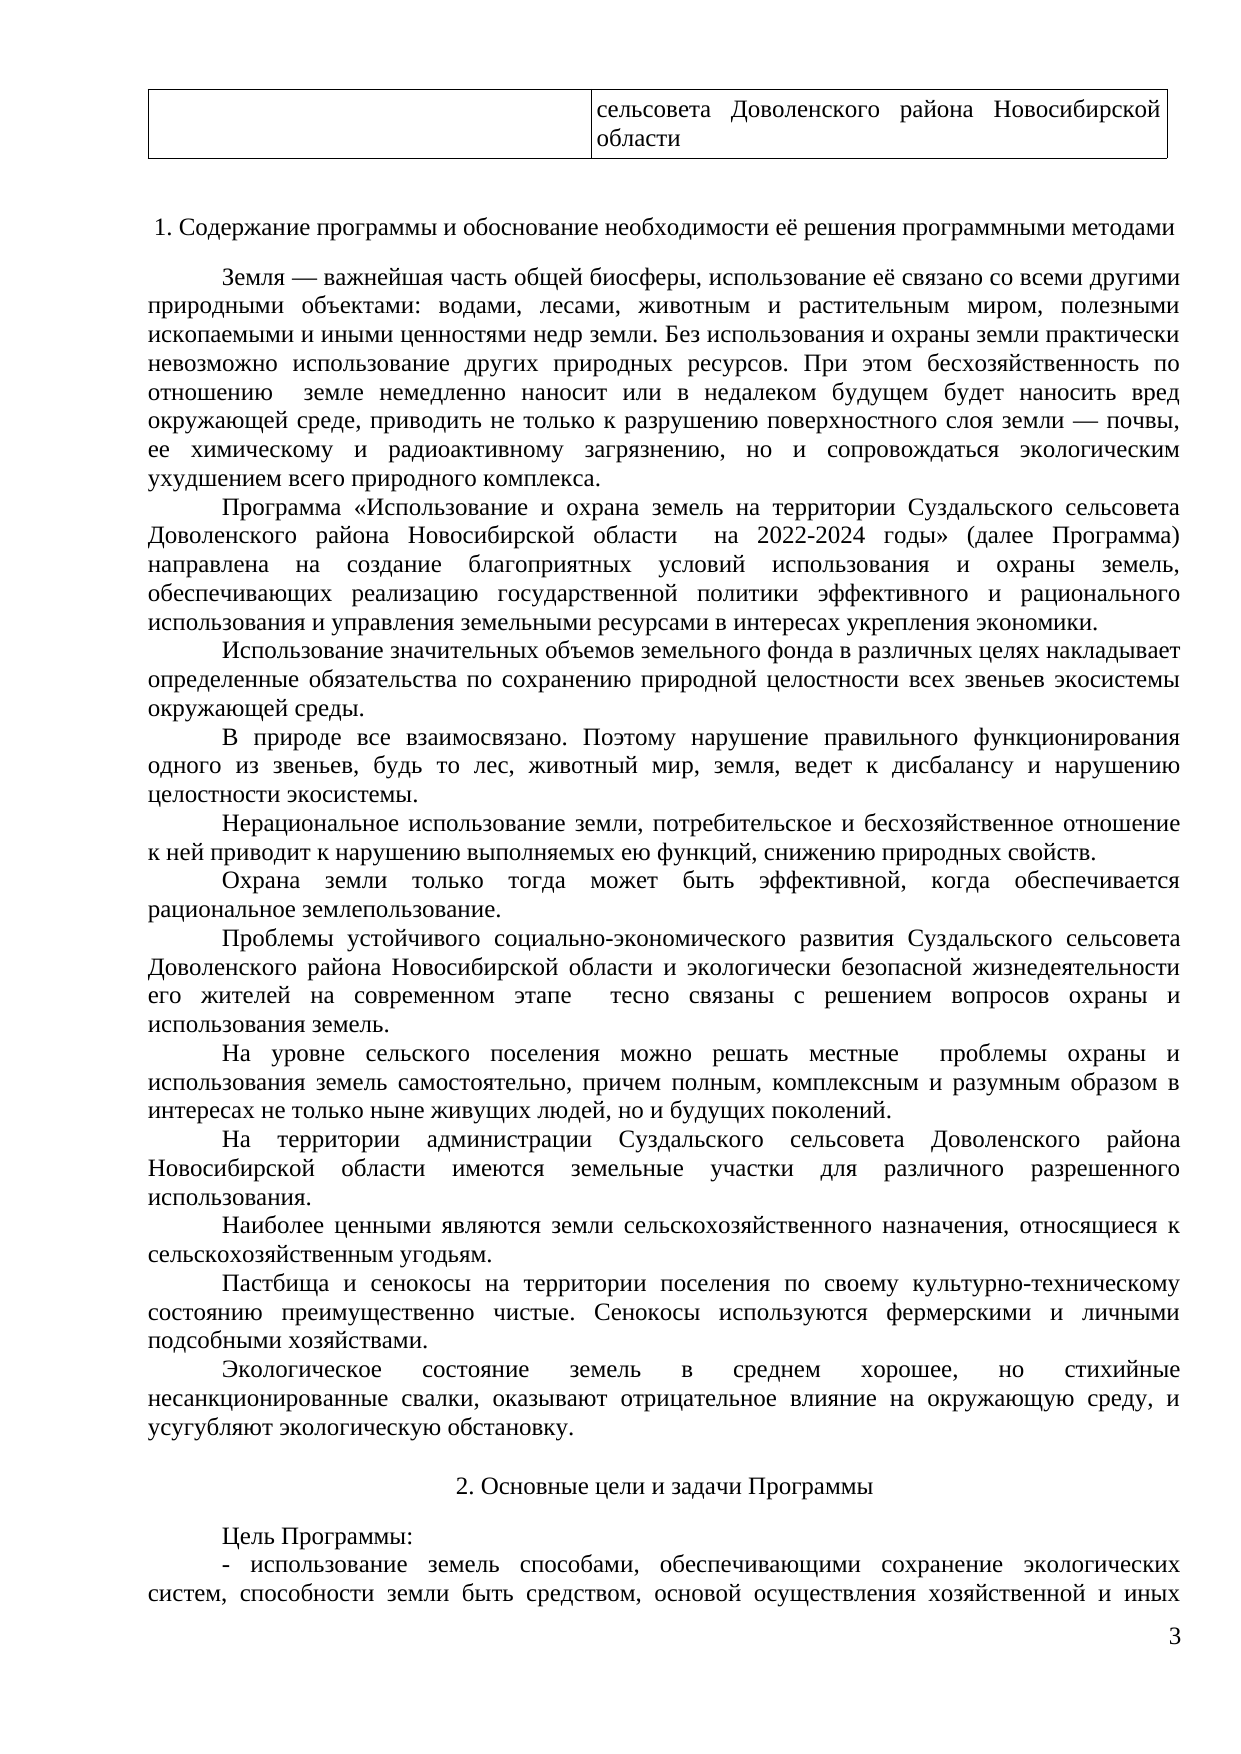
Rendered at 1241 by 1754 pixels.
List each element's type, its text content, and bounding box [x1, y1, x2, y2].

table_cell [592, 90, 1167, 158]
text Использование значительных объемов земельного фонда в различных целях накладывает определенные обязательства по сохранению природной целостности всех звеньев экосистемы окружающей среды. [148, 635, 1181, 722]
text Нерациональное использование земли, потребительское и бесхозяйственное отношение к ней приводит к нарушению выполняемых ею функций, снижению природных свойств. [148, 808, 1181, 865]
text Программа «Использование и охрана земель на территории Суздальского сельсовета Доволенского района Новосибирской области на 2022-2024 годы» (далее Программа) направлена на создание благоприятных условий использования и охраны земель, обеспечивающих реализацию государственной политики эффективного и рационального использования и управления земельными ресурсами в интересах укрепления экономики. [148, 492, 1181, 635]
text 1. Содержание программы и обоснование необходимости её решения программными методами [148, 210, 1181, 241]
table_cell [149, 90, 591, 158]
text 2. Основные цели и задачи Программы [148, 1469, 1181, 1500]
text Экологическое состояние земель в среднем хорошее, но стихийные несанкционированные свалки, оказывают отрицательное влияние на окружающую среду, и усугубляют экологическую обстановку. [148, 1354, 1181, 1440]
text Проблемы устойчивого социально-экономического развития Суздальского сельсовета Доволенского района Новосибирской области и экологически безопасной жизнедеятельности его жителей на современном этапе тесно связаны с решением вопросов охраны и использования земель. [148, 923, 1181, 1038]
text На территории администрации Суздальского сельсовета Доволенского района Новосибирской области имеются земельные участки для различного разрешенного использования. [148, 1124, 1181, 1210]
text В природе все взаимосвязано. Поэтому нарушение правильного функционирования одного из звеньев, будь то лес, животный мир, земля, ведет к дисбалансу и нарушению целостности экосистемы. [148, 722, 1181, 808]
text Цель Программы: [148, 1521, 1181, 1549]
text Охрана земли только тогда может быть эффективной, когда обеспечивается рациональное землепользование. [148, 865, 1181, 923]
text Пастбища и сенокосы на территории поселения по своему культурно-техническому состоянию преимущественно чистые. Сенокосы используются фермерскими и личными подсобными хозяйствами. [148, 1268, 1181, 1354]
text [148, 1549, 1181, 1607]
text На уровне сельского поселения можно решать местные проблемы охраны и использования земель самостоятельно, причем полным, комплексным и разумным образом в интересах не только ныне живущих людей, но и будущих поколений. [148, 1038, 1181, 1124]
text Земля — важнейшая часть общей биосферы, использование её связано со всеми другими природными объектами: водами, лесами, животным и растительным миром, полезными ископаемыми и иными ценностями недр земли. Без использования и охраны земли практически невозможно использование других природных ресурсов. При этом бесхозяйственность по отношению земле немедленно наносит или в недалеком будущем будет наносить вред окружающей среде, приводить не только к разрушению поверхностного слоя земли — почвы, ее химическому и радиоактивному загрязнению, но и сопровождаться экологическим ухудшением всего природного комплекса. [148, 262, 1181, 492]
text Наиболее ценными являются земли сельскохозяйственного назначения, относящиеся к сельскохозяйственным угодьям. [148, 1210, 1181, 1268]
